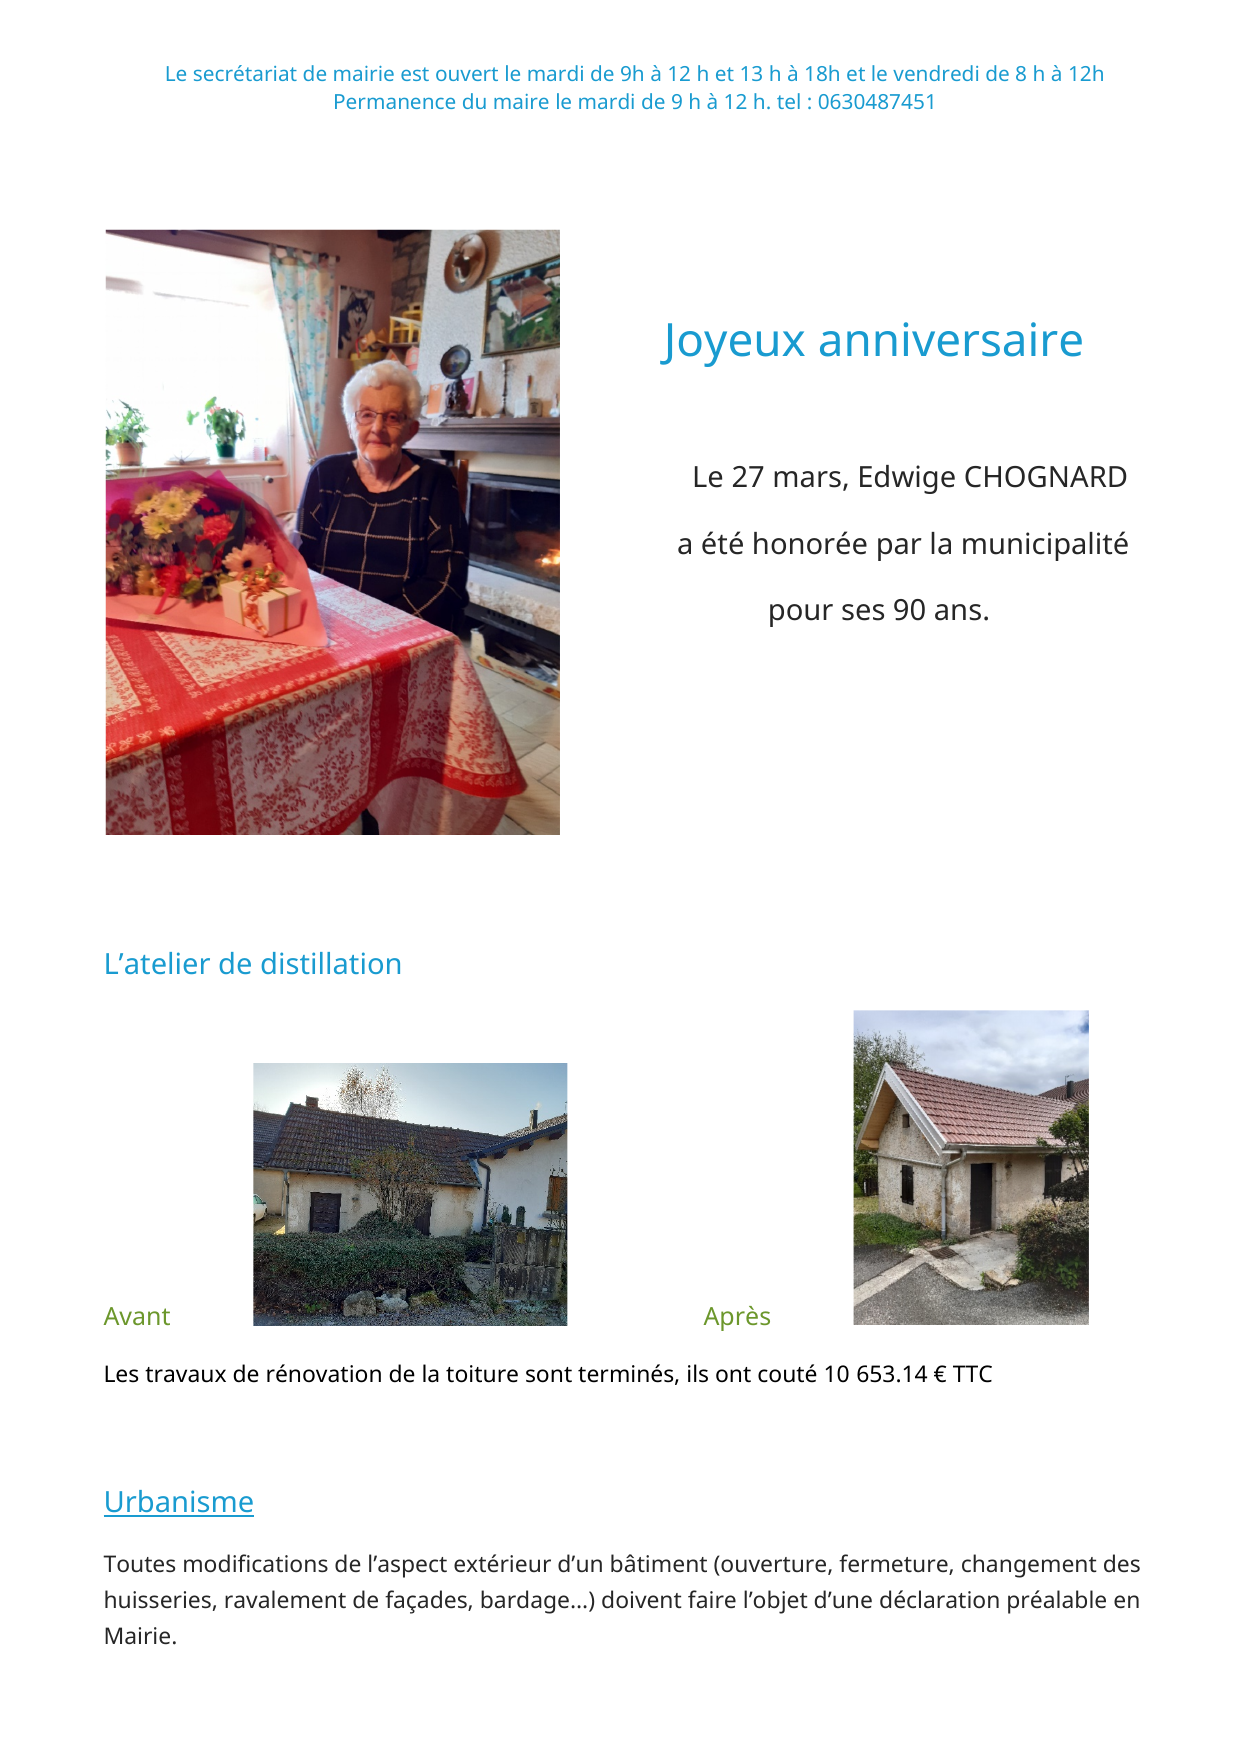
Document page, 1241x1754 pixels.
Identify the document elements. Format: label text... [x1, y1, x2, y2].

picture [253, 1063, 568, 1326]
text Le secrétariat de mairie est ouvert le mardi de 9h à 12 h et 13 h à 18h et le vendredi de 8 h à 12h [103, 59, 1166, 87]
text pour ses 90 ans. [560, 589, 1181, 629]
text Les travaux de rénovation de la toiture sont terminés, ils ont couté 10 653.14 € TTC [103, 1358, 1181, 1390]
text Le 27 mars, Edwige CHOGNARD [560, 457, 1181, 496]
text a été honorée par la municipalité [560, 523, 1181, 563]
text Permanence du maire le mardi de 9 h à 12 h. tel : 0630487451 [103, 87, 1166, 116]
text Toutes modifications de l’aspect extérieur d’un bâtiment (ouverture, fermeture, changement des huisseries, ravalement de façades, bardage…) doivent faire l’objet d’une déclaration préalable en Mairie. [103, 1548, 1181, 1651]
picture [106, 230, 560, 835]
picture [854, 1011, 1089, 1325]
text L’atelier de distillation [103, 943, 1181, 983]
text Joyeux anniversaire [560, 307, 1181, 370]
text Urbanisme [103, 1482, 1181, 1521]
